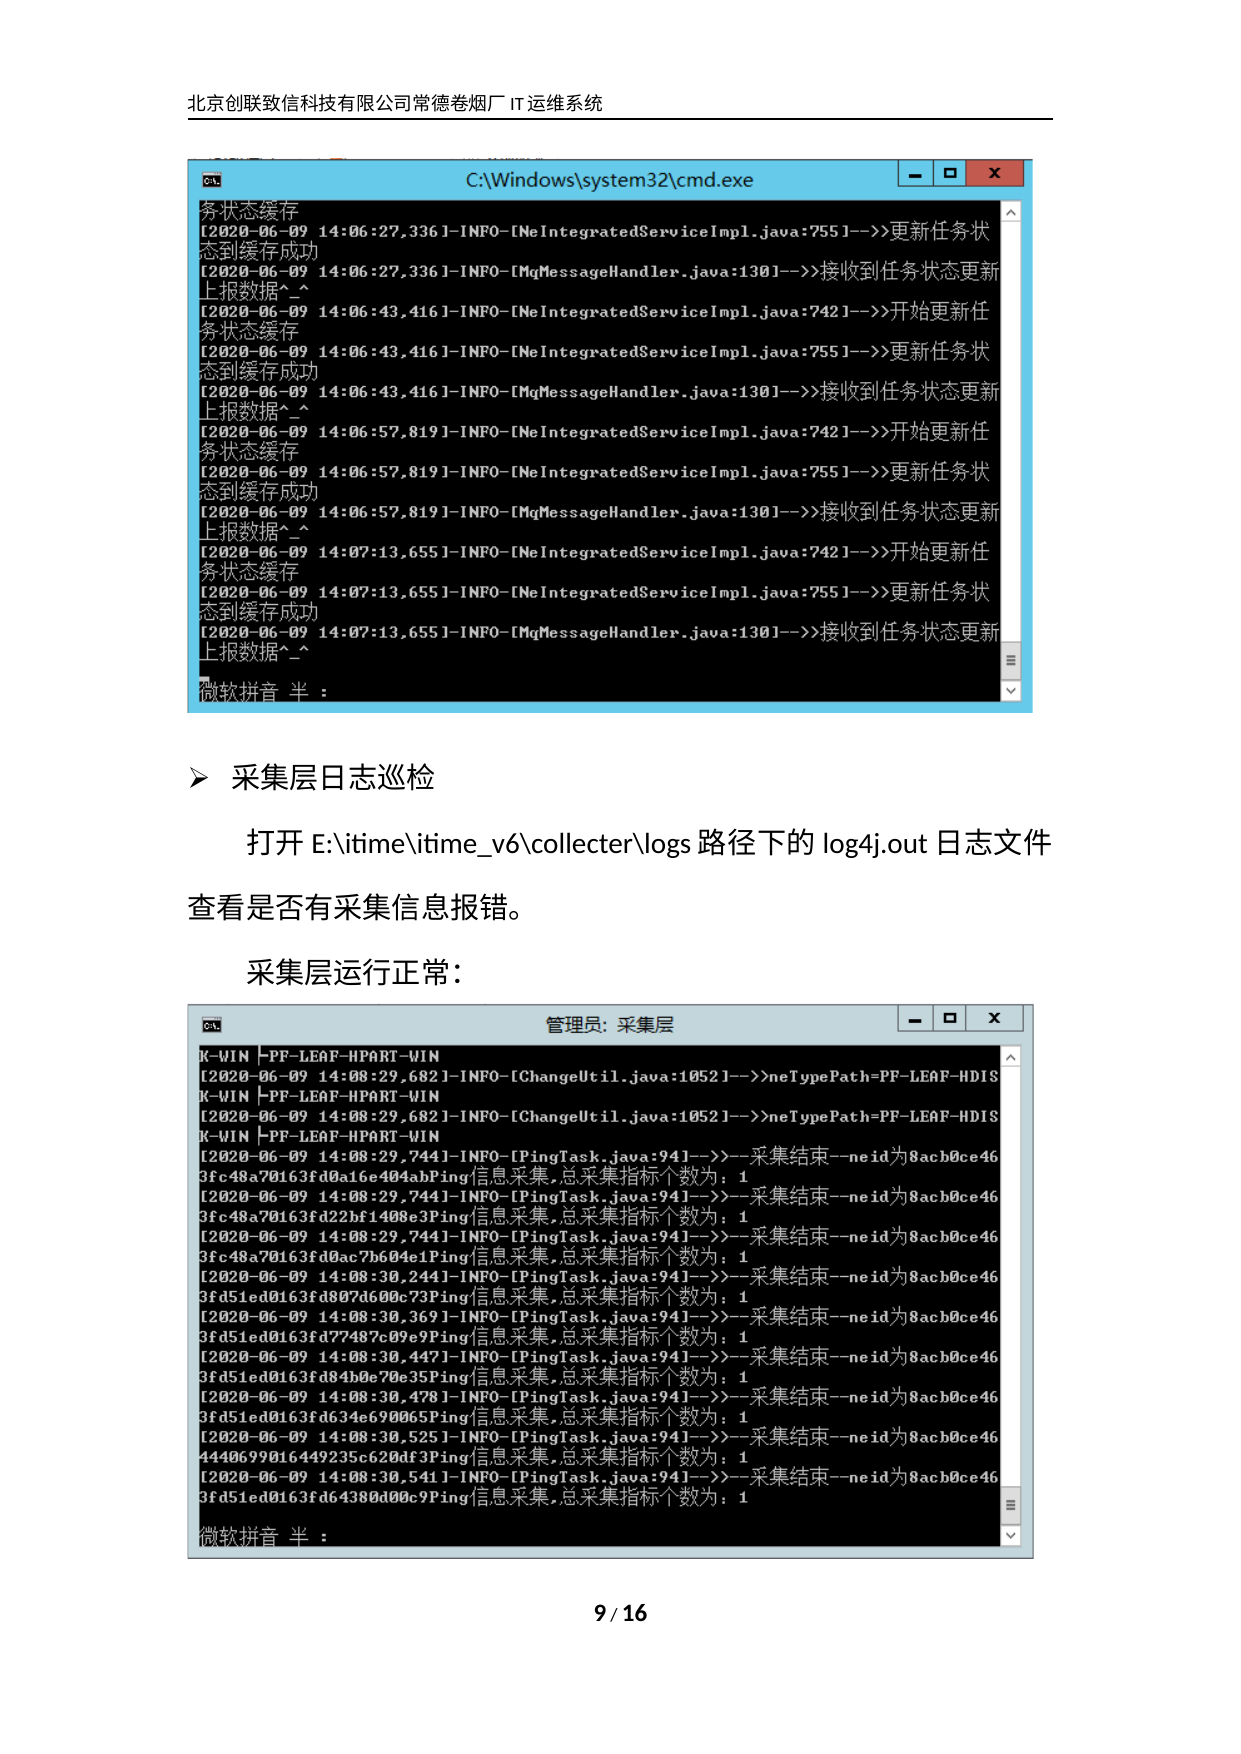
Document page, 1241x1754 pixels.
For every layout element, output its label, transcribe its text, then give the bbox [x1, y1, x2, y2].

picture [187, 158, 1033, 713]
list 采集层日志巡检 [187, 743, 1053, 808]
picture [187, 1003, 1034, 1559]
list 打开E:\itime\itime_v6\collecter\logs路径下的log4j.out日志文件查看是否有采集信息报错。 [187, 808, 1053, 938]
list 采集层运行正常： [187, 938, 1053, 1003]
